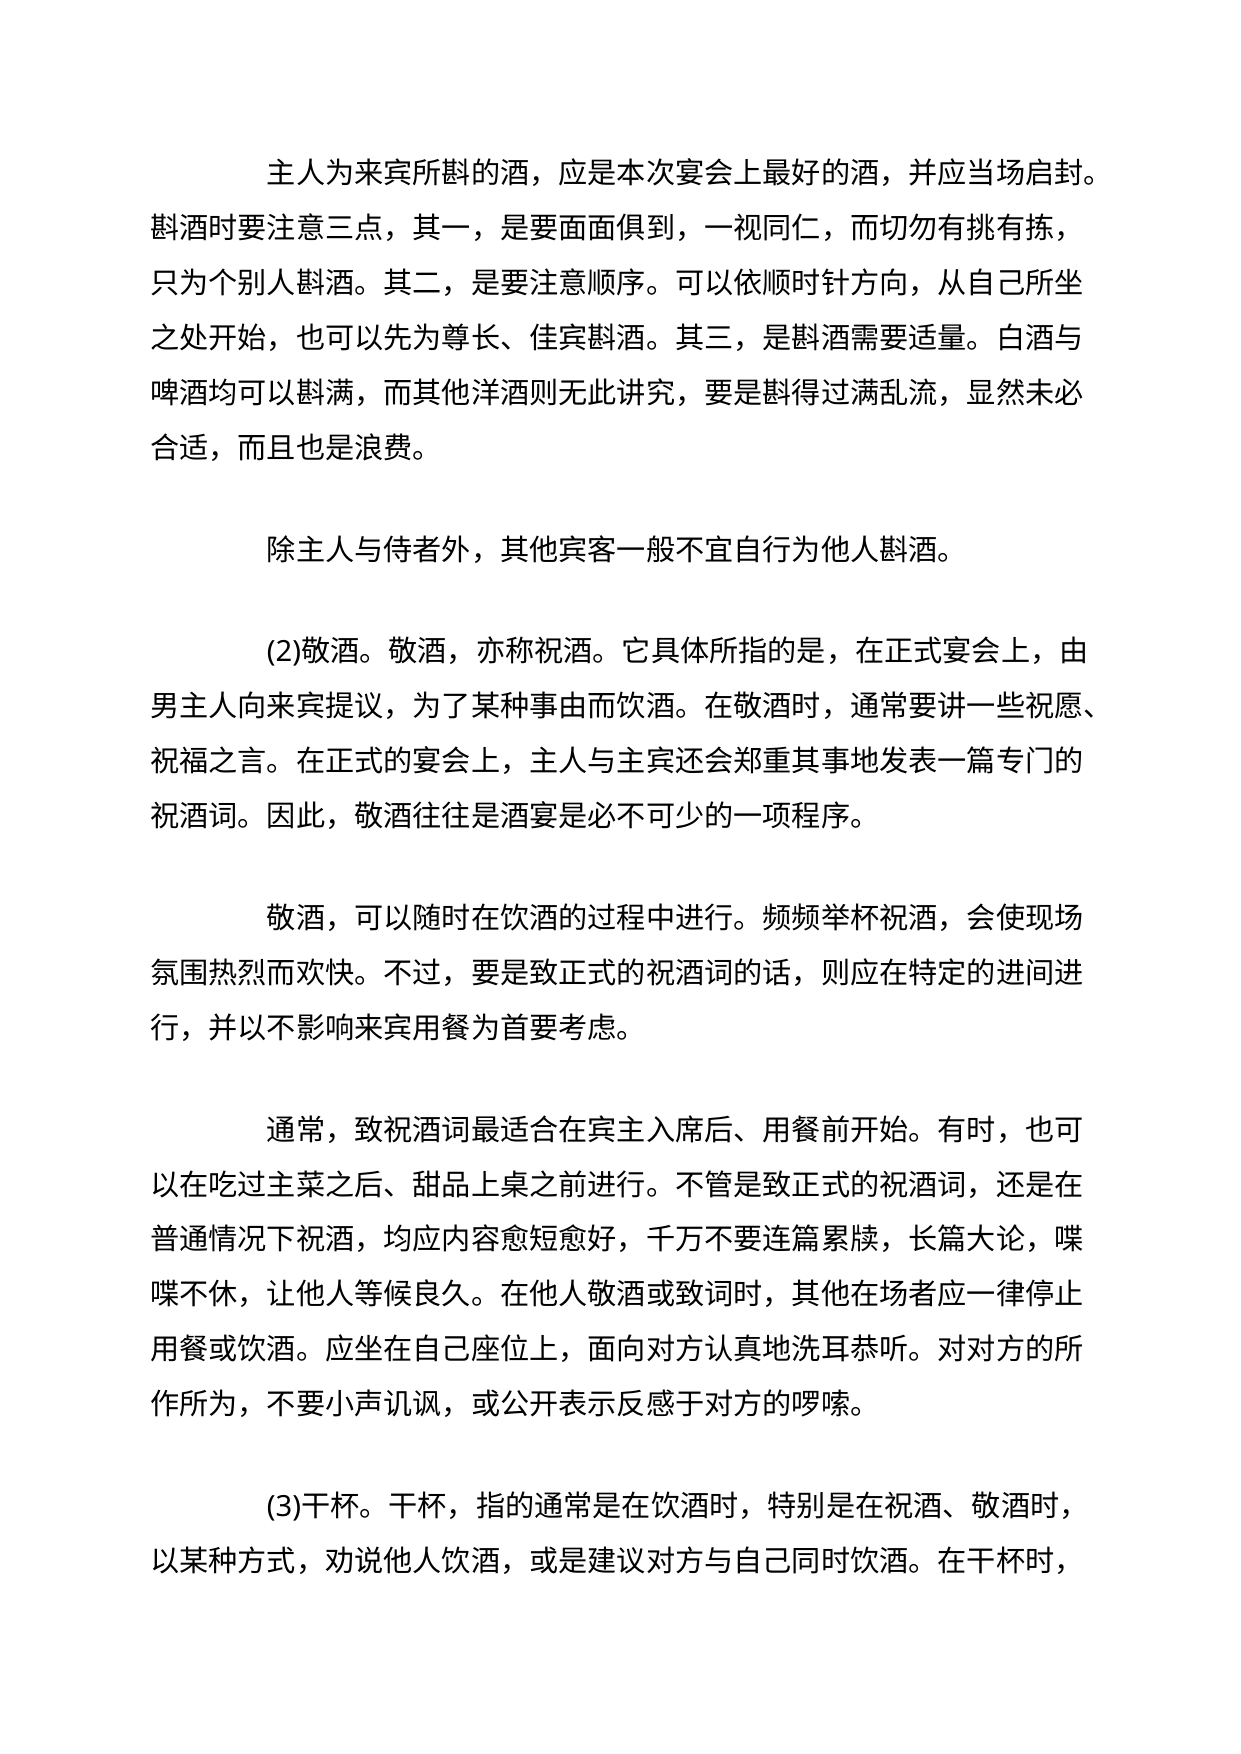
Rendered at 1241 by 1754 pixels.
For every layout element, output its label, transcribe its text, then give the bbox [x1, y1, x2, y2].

text 主人为来宾所斟的酒，应是本次宴会上最好的酒，并应当场启封。斟酒时要注意三点，其一，是要面面俱到，一视同仁，而切勿有挑有拣，只为个别人斟酒。其二，是要注意顺序。可以依顺时针方向，从自己所坐之处开始，也可以先为尊长、佳宾斟酒。其三，是斟酒需要适量。白酒与啤酒均可以斟满，而其他洋酒则无此讲究，要是斟得过满乱流，显然未必合适，而且也是浪费。 [150, 150, 1090, 467]
text (2)敬酒。敬酒，亦称祝酒。它具体所指的是，在正式宴会上，由男主人向来宾提议，为了某种事由而饮酒。在敬酒时，通常要讲一些祝愿、祝福之言。在正式的宴会上，主人与主宾还会郑重其事地发表一篇专门的祝酒词。因此，敬酒往往是酒宴是必不可少的一项程序。 [150, 628, 1090, 835]
text 敬酒，可以随时在饮酒的过程中进行。频频举杯祝酒，会使现场氛围热烈而欢快。不过，要是致正式的祝酒词的话，则应在特定的进间进行，并以不影响来宾用餐为首要考虑。 [150, 894, 1090, 1047]
text 通常，致祝酒词最适合在宾主入席后、用餐前开始。有时，也可以在吃过主菜之后、甜品上桌之前进行。不管是致正式的祝酒词，还是在普通情况下祝酒，均应内容愈短愈好，千万不要连篇累牍，长篇大论，喋喋不休，让他人等候良久。在他人敬酒或致词时，其他在场者应一律停止用餐或饮酒。应坐在自己座位上，面向对方认真地洗耳恭听。对对方的所作所为，不要小声讥讽，或公开表示反感于对方的啰嗦。 [150, 1106, 1090, 1423]
text 除主人与侍者外，其他宾客一般不宜自行为他人斟酒。 [150, 526, 1090, 568]
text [150, 1482, 1090, 1580]
